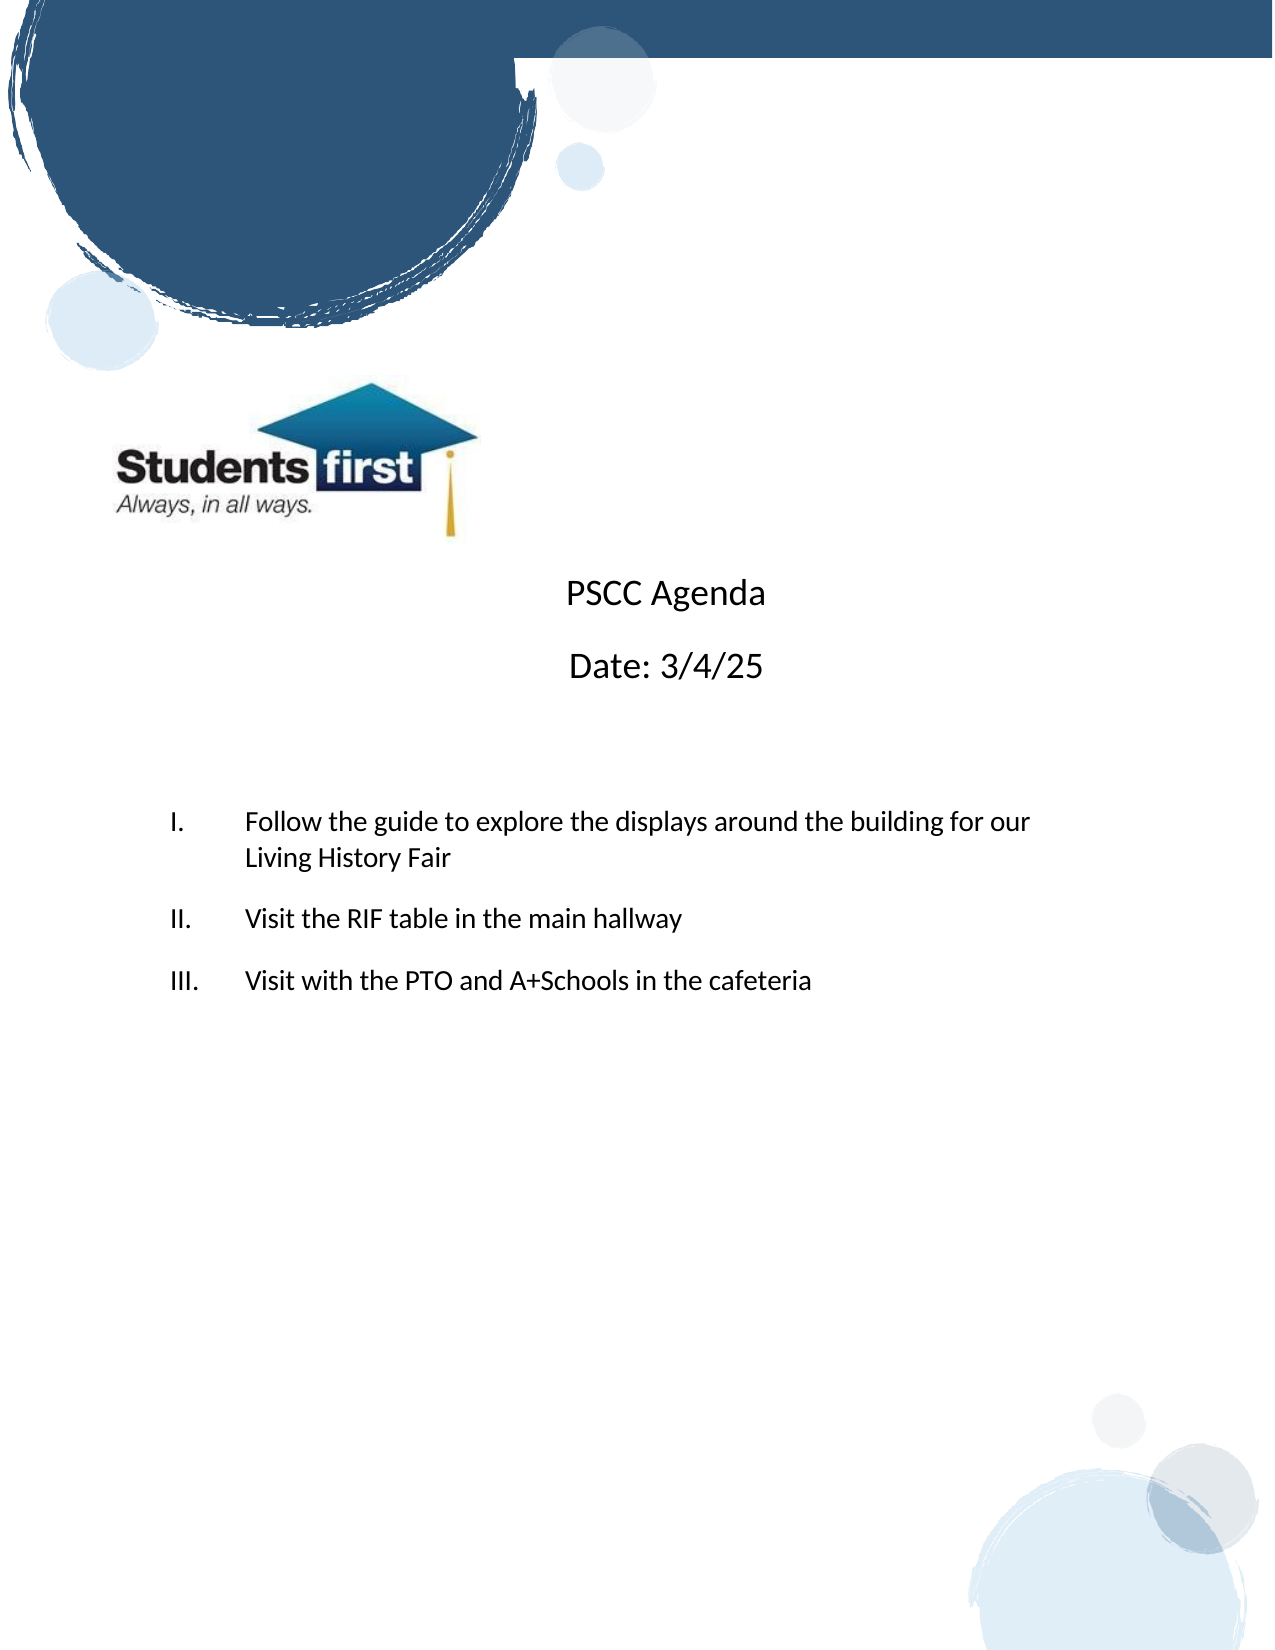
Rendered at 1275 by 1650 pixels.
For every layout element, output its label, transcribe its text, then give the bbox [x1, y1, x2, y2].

picture [0, 0, 657, 544]
list Visit with the PTO and A+Schools in the cafeteria [170, 962, 1096, 998]
picture [928, 1393, 1275, 1650]
list Follow the guide to explore the displays around the building for our Living History Fair [170, 803, 1096, 874]
list Visit the RIF table in the main hallway [170, 901, 1096, 936]
title PSCC Agenda Date: 3/4/25 [558, 569, 774, 688]
